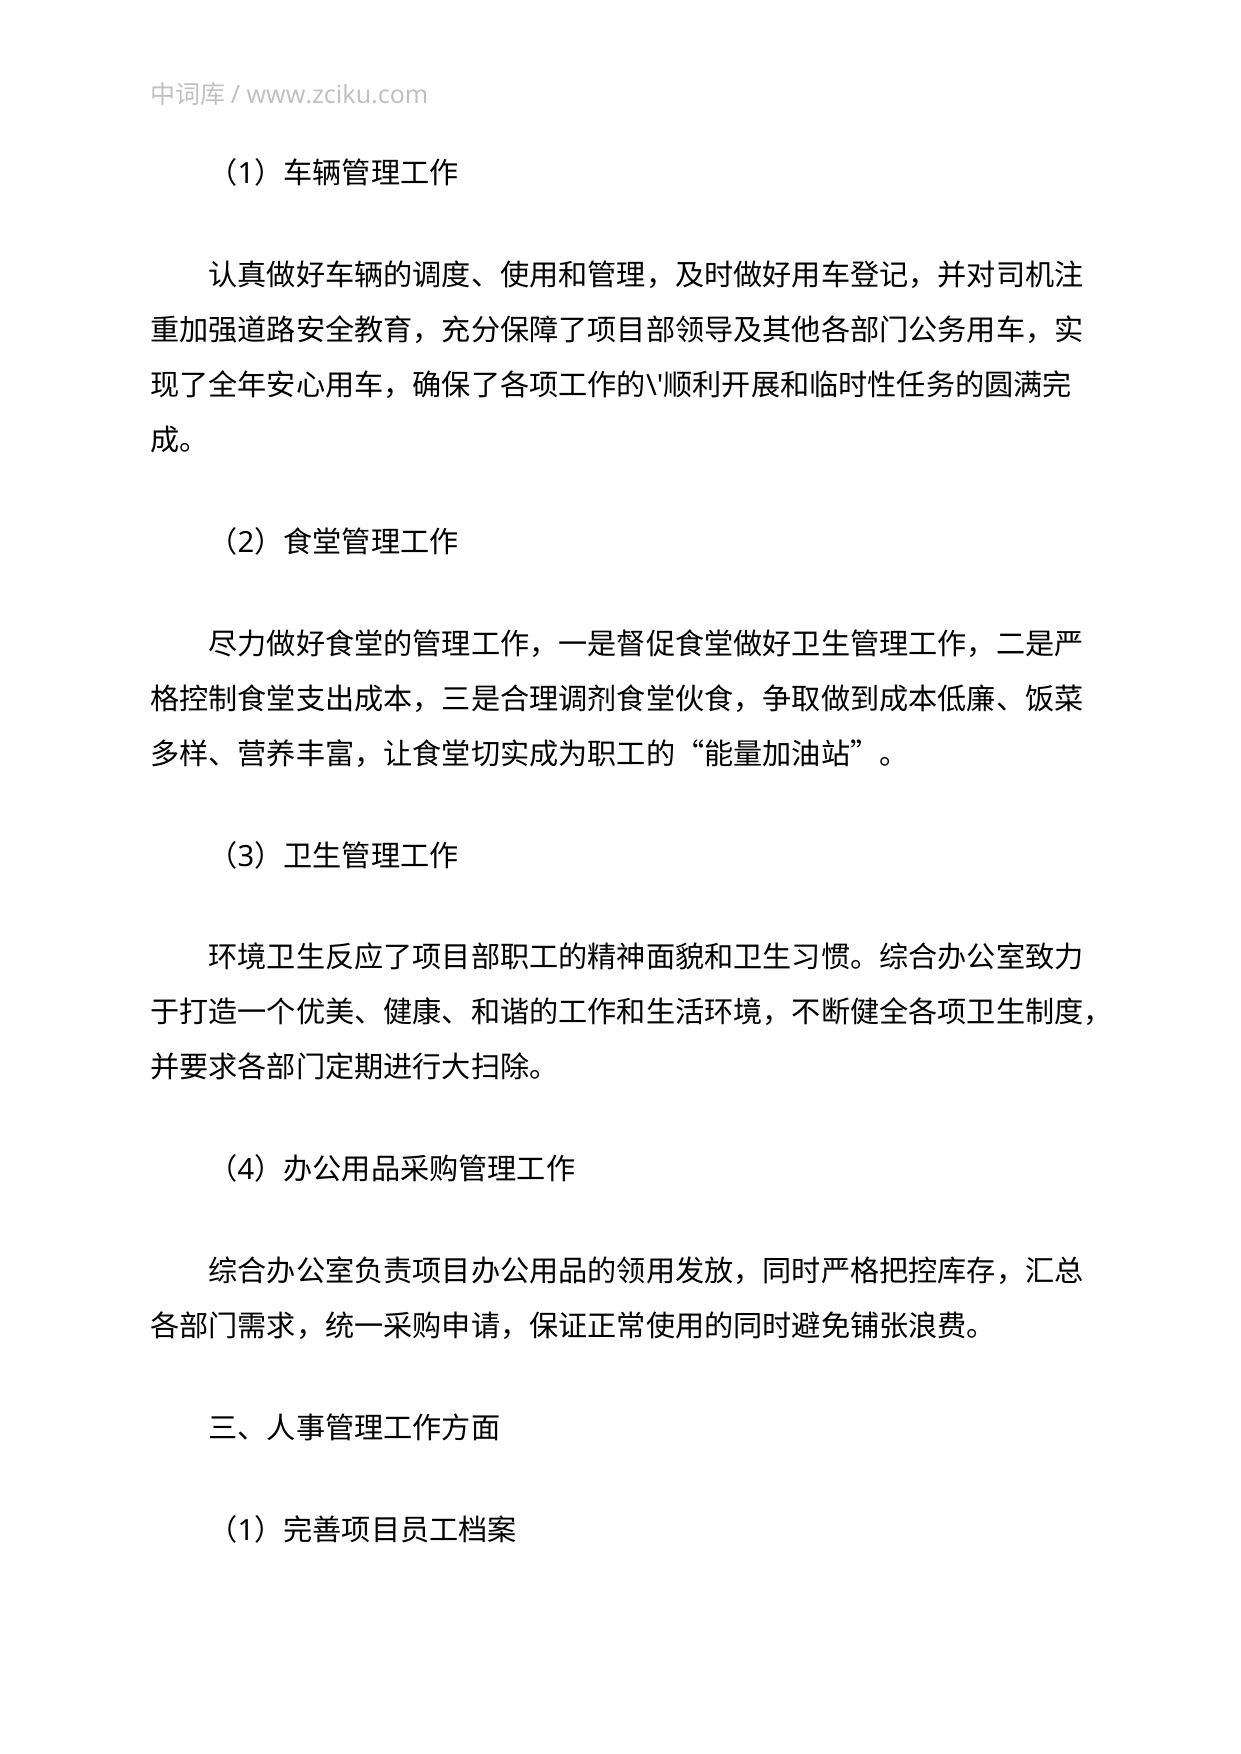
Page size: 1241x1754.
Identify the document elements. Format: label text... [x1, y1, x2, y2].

text （1）车辆管理工作 [150, 150, 1090, 192]
text （2）食堂管理工作 [150, 518, 1090, 561]
text 环境卫生反应了项目部职工的精神面貌和卫生习惯。综合办公室致力于打造一个优美、健康、和谐的工作和生活环境，不断健全各项卫生制度，并要求各部门定期进行大扫除。 [150, 934, 1090, 1086]
text 尽力做好食堂的管理工作，一是督促食堂做好卫生管理工作，二是严格控制食堂支出成本，三是合理调剂食堂伙食，争取做到成本低廉、饭菜多样、营养丰富，让食堂切实成为职工的“能量加油站”。 [150, 621, 1090, 773]
text 综合办公室负责项目办公用品的领用发放，同时严格把控库存，汇总各部门需求，统一采购申请，保证正常使用的同时避免铺张浪费。 [150, 1248, 1090, 1345]
text （4）办公用品采购管理工作 [150, 1146, 1090, 1188]
text （1）完善项目员工档案 [150, 1506, 1090, 1548]
text （3）卫生管理工作 [150, 832, 1090, 874]
text 三、人事管理工作方面 [150, 1404, 1090, 1447]
text 认真做好车辆的调度、使用和管理，及时做好用车登记，并对司机注重加强道路安全教育，充分保障了项目部领导及其他各部门公务用车，实现了全年安心用车，确保了各项工作的\'顺利开展和临时性任务的圆满完成。 [150, 252, 1090, 459]
